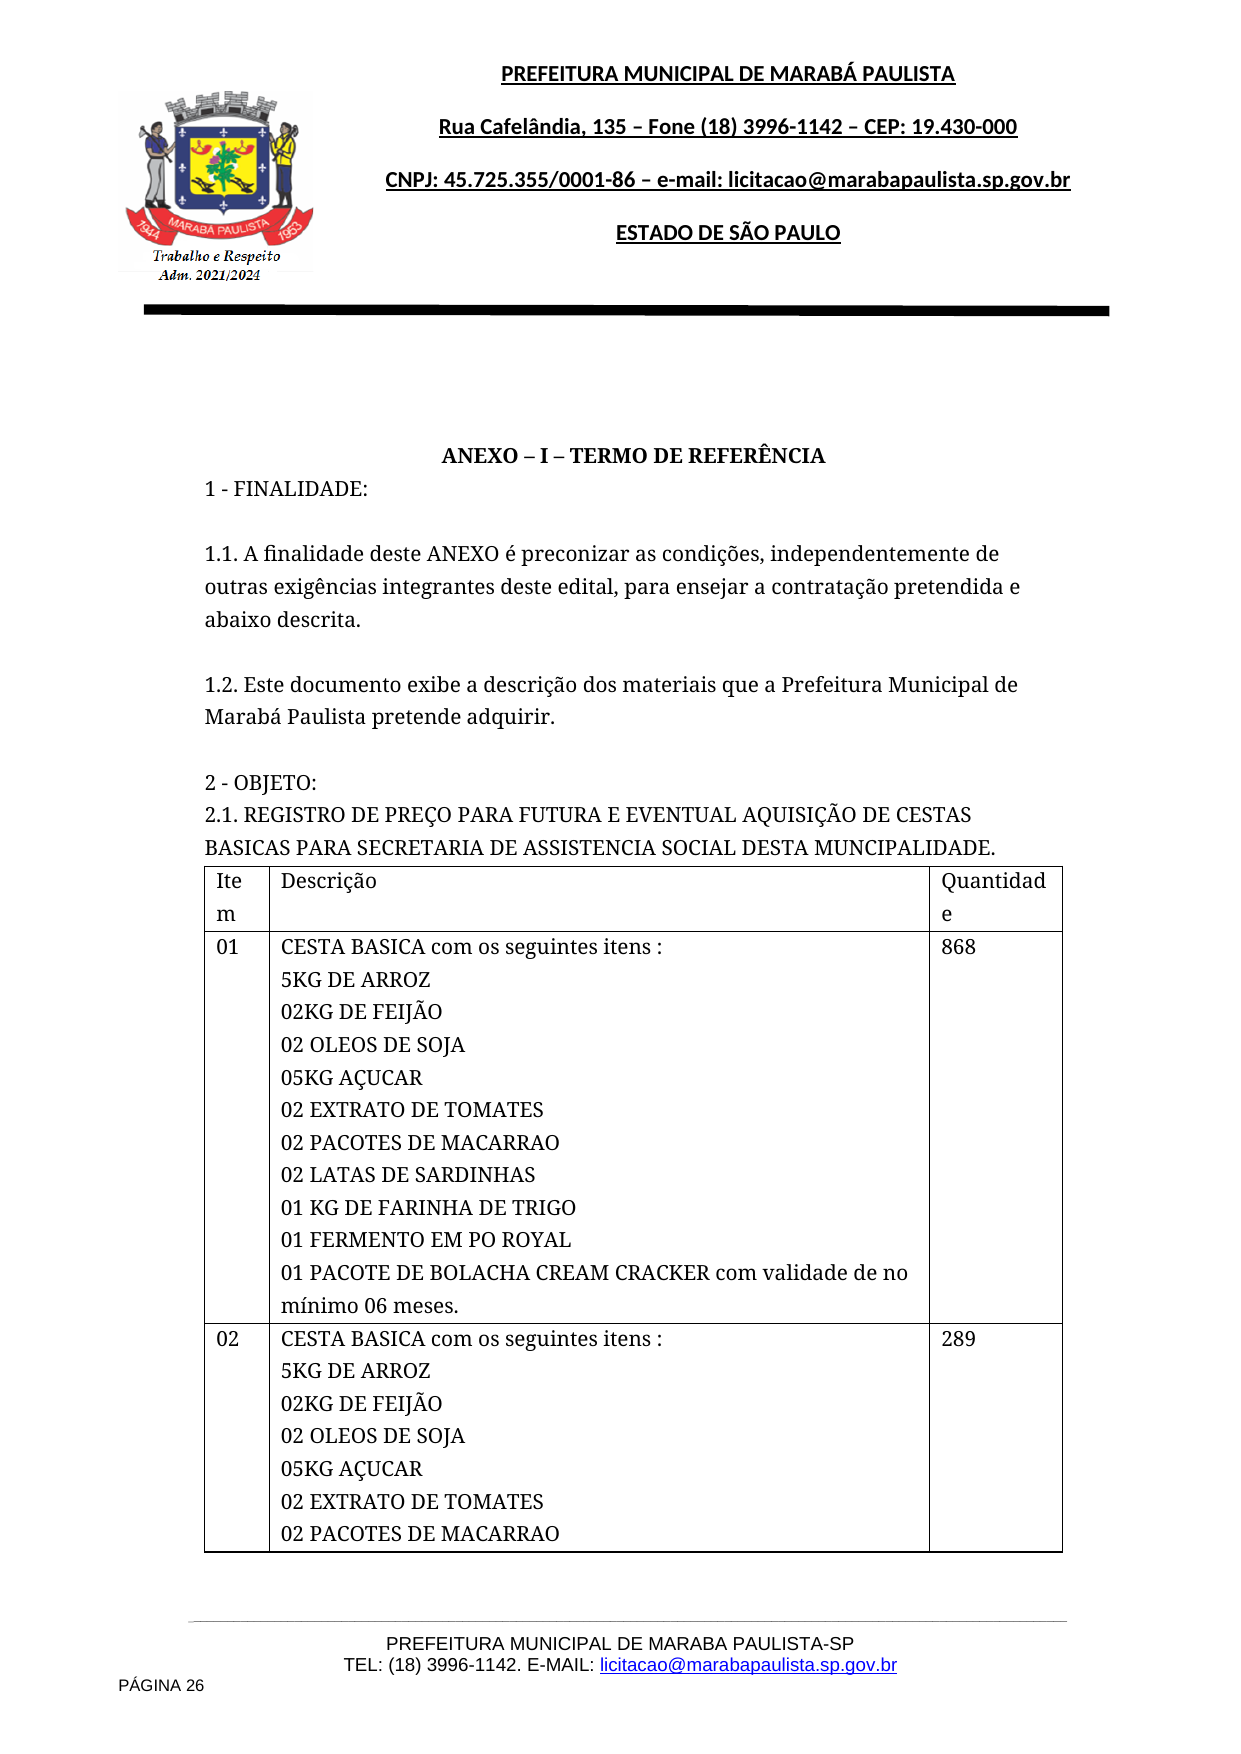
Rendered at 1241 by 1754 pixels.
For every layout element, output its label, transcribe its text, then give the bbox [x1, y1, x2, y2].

table_header Quantidade [930, 867, 1062, 931]
table_header Descrição [270, 867, 929, 931]
table_cell 289 [930, 1324, 1062, 1551]
table_cell 02 [205, 1324, 269, 1551]
text 2.1. REGISTRO DE PREÇO PARA FUTURA E EVENTUAL AQUISIÇÃO DE CESTAS BASICAS PARA SECRETARIA DE ASSISTENCIA SOCIAL DESTA MUNCIPALIDADE. [204, 800, 1063, 861]
table_cell 01 [205, 932, 269, 1323]
text 1.2. Este documento exibe a descrição dos materiais que a Prefeitura Municipal de Marabá Paulista pretende adquirir. [204, 670, 1063, 731]
table_cell 868 [930, 932, 1062, 1323]
table_header Item [205, 867, 269, 931]
picture [118, 91, 314, 287]
text ANEXO – I – TERMO DE REFERÊNCIA [204, 442, 1063, 470]
text 2 - OBJETO: [204, 768, 1063, 796]
text 1 - FINALIDADE: [204, 474, 1063, 503]
text 1.1. A finalidade deste ANEXO é preconizar as condições, independentemente de outras exigências integrantes deste edital, para ensejar a contratação pretendida e abaixo descrita. [204, 539, 1063, 633]
